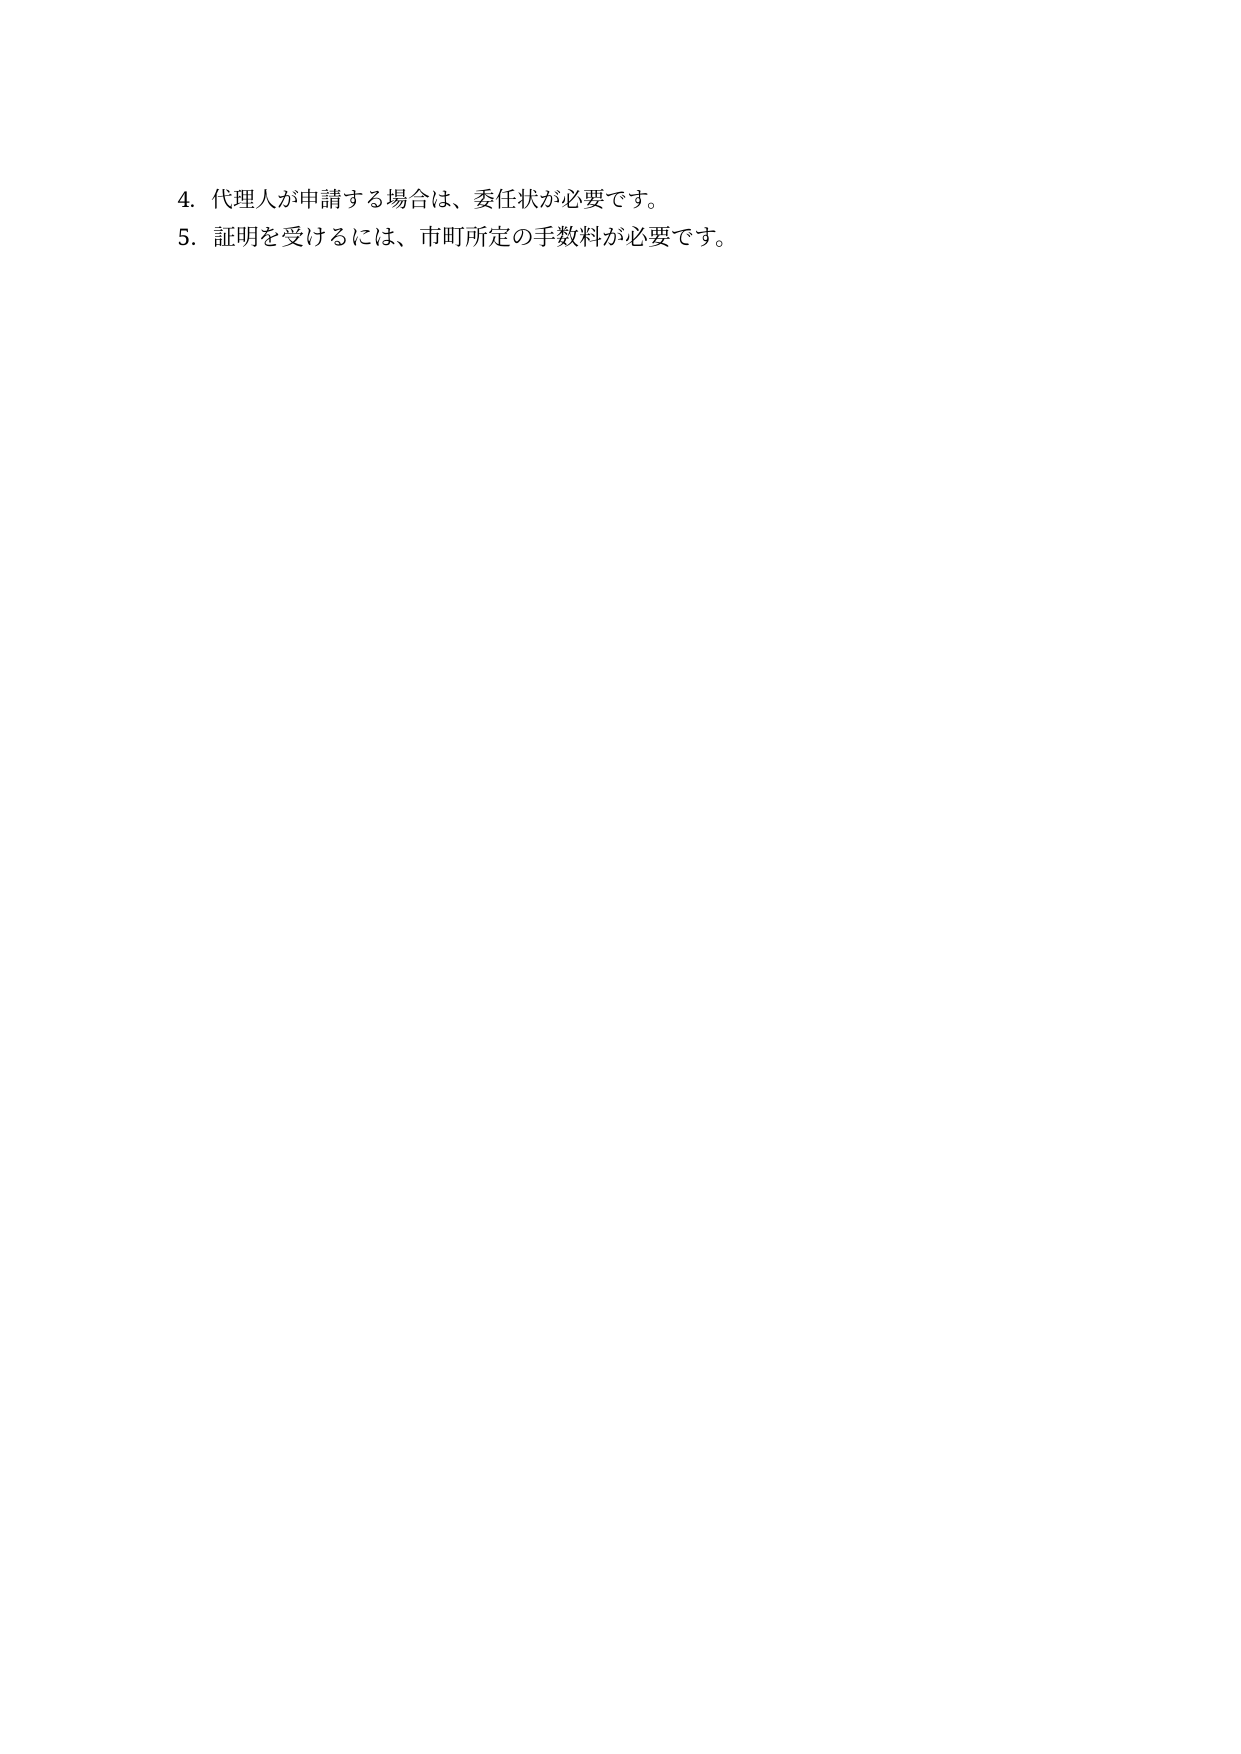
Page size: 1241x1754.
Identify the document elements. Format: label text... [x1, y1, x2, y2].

text 5．証明を受けるには、市町所定の手数料が必要です。 [177, 217, 1063, 254]
text 4．代理人が申請する場合は、委任状が必要です。 [177, 179, 1063, 217]
